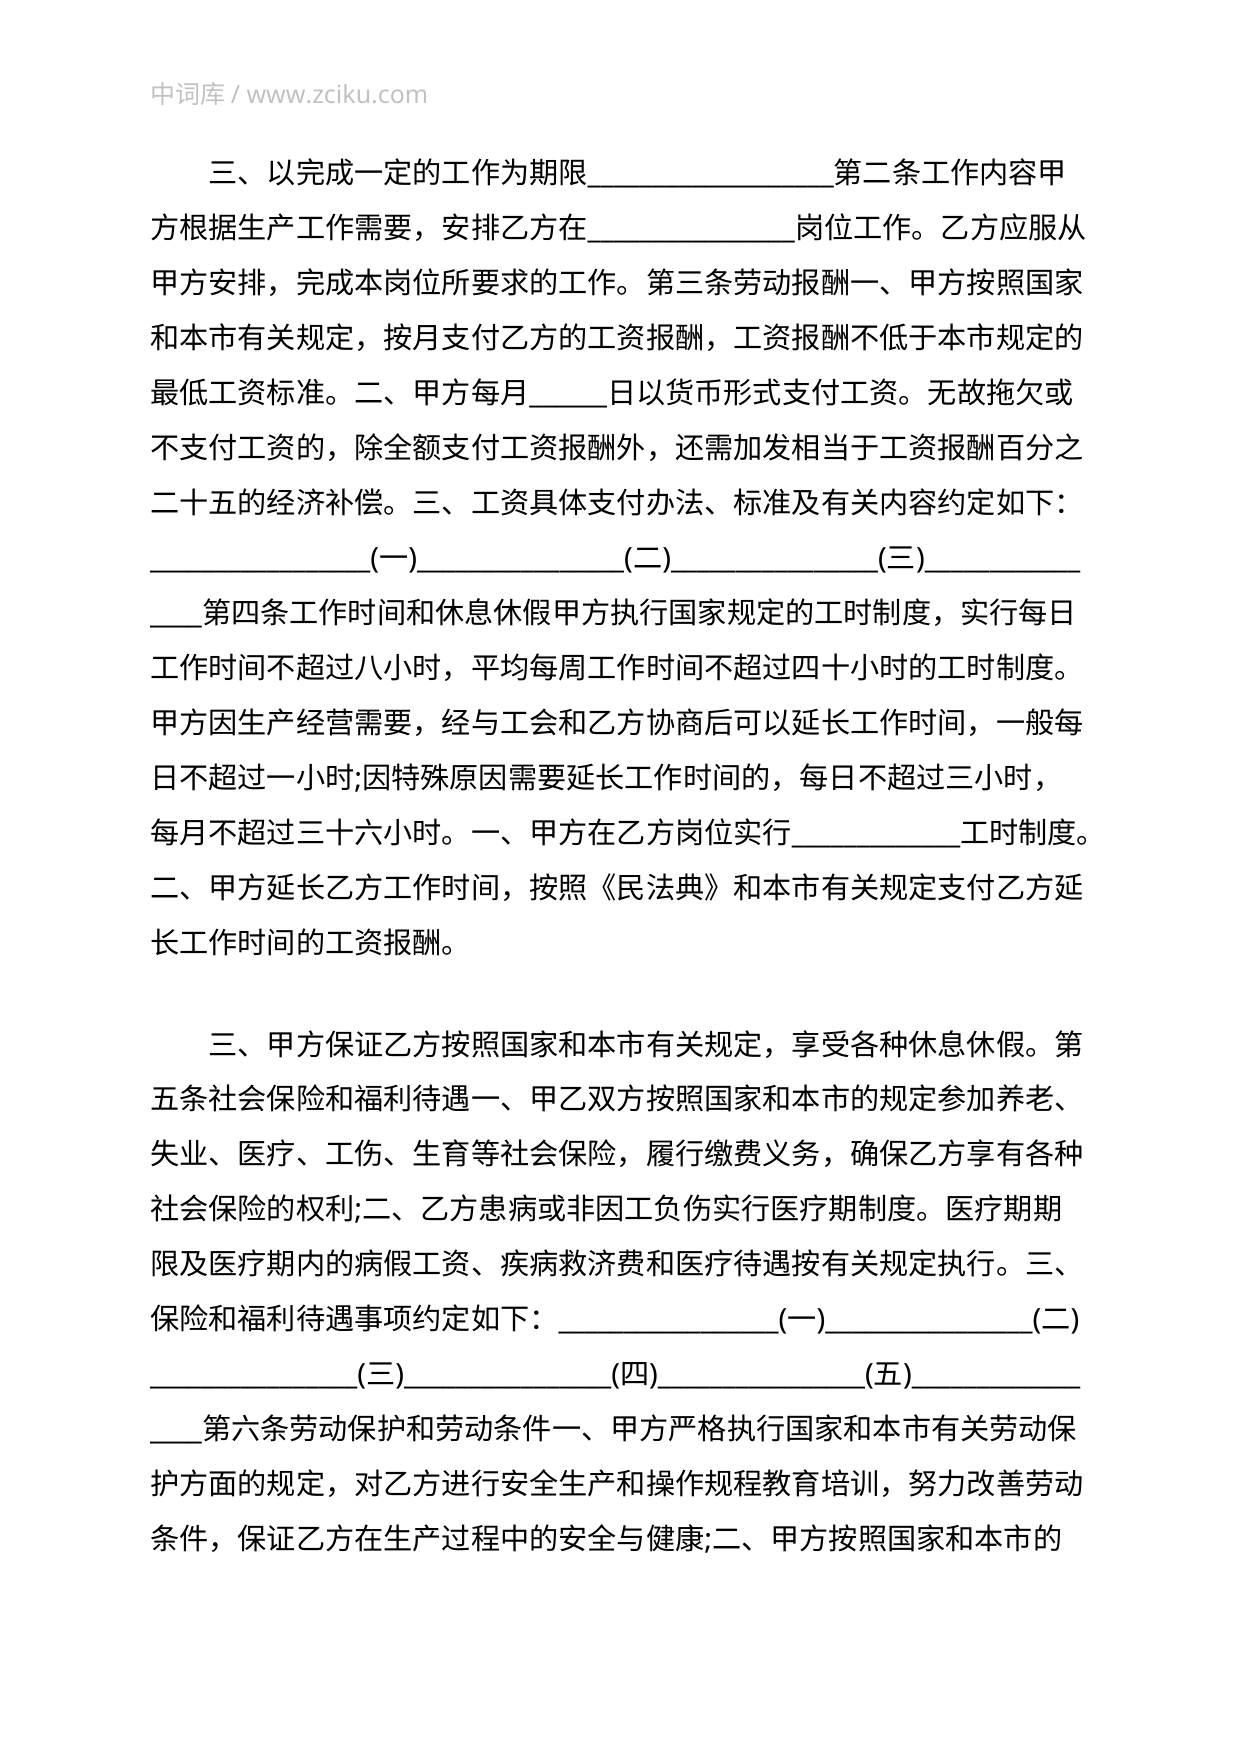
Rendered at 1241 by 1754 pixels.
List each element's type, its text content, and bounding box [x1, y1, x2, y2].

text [150, 1021, 1090, 1558]
text 三、以完成一定的工作为期限___________________第二条工作内容甲方根据生产工作需要，安排乙方在________________岗位工作。乙方应服从甲方安排，完成本岗位所要求的工作。第三条劳动报酬一、甲方按照国家和本市有关规定，按月支付乙方的工资报酬，工资报酬不低于本市规定的最低工资标准。二、甲方每月______日以货币形式支付工资。无故拖欠或不支付工资的，除全额支付工资报酬外，还需加发相当于工资报酬百分之二十五的经济补偿。三、工资具体支付办法、标准及有关内容约定如下：_________________(一)________________(二)________________(三)________________第四条工作时间和休息休假甲方执行国家规定的工时制度，实行每日工作时间不超过八小时，平均每周工作时间不超过四十小时的工时制度。甲方因生产经营需要，经与工会和乙方协商后可以延长工作时间，一般每日不超过一小时;因特殊原因需要延长工作时间的，每日不超过三小时，每月不超过三十六小时。一、甲方在乙方岗位实行_____________工时制度。二、甲方延长乙方工作时间，按照《民法典》和本市有关规定支付乙方延长工作时间的工资报酬。 [150, 150, 1090, 962]
